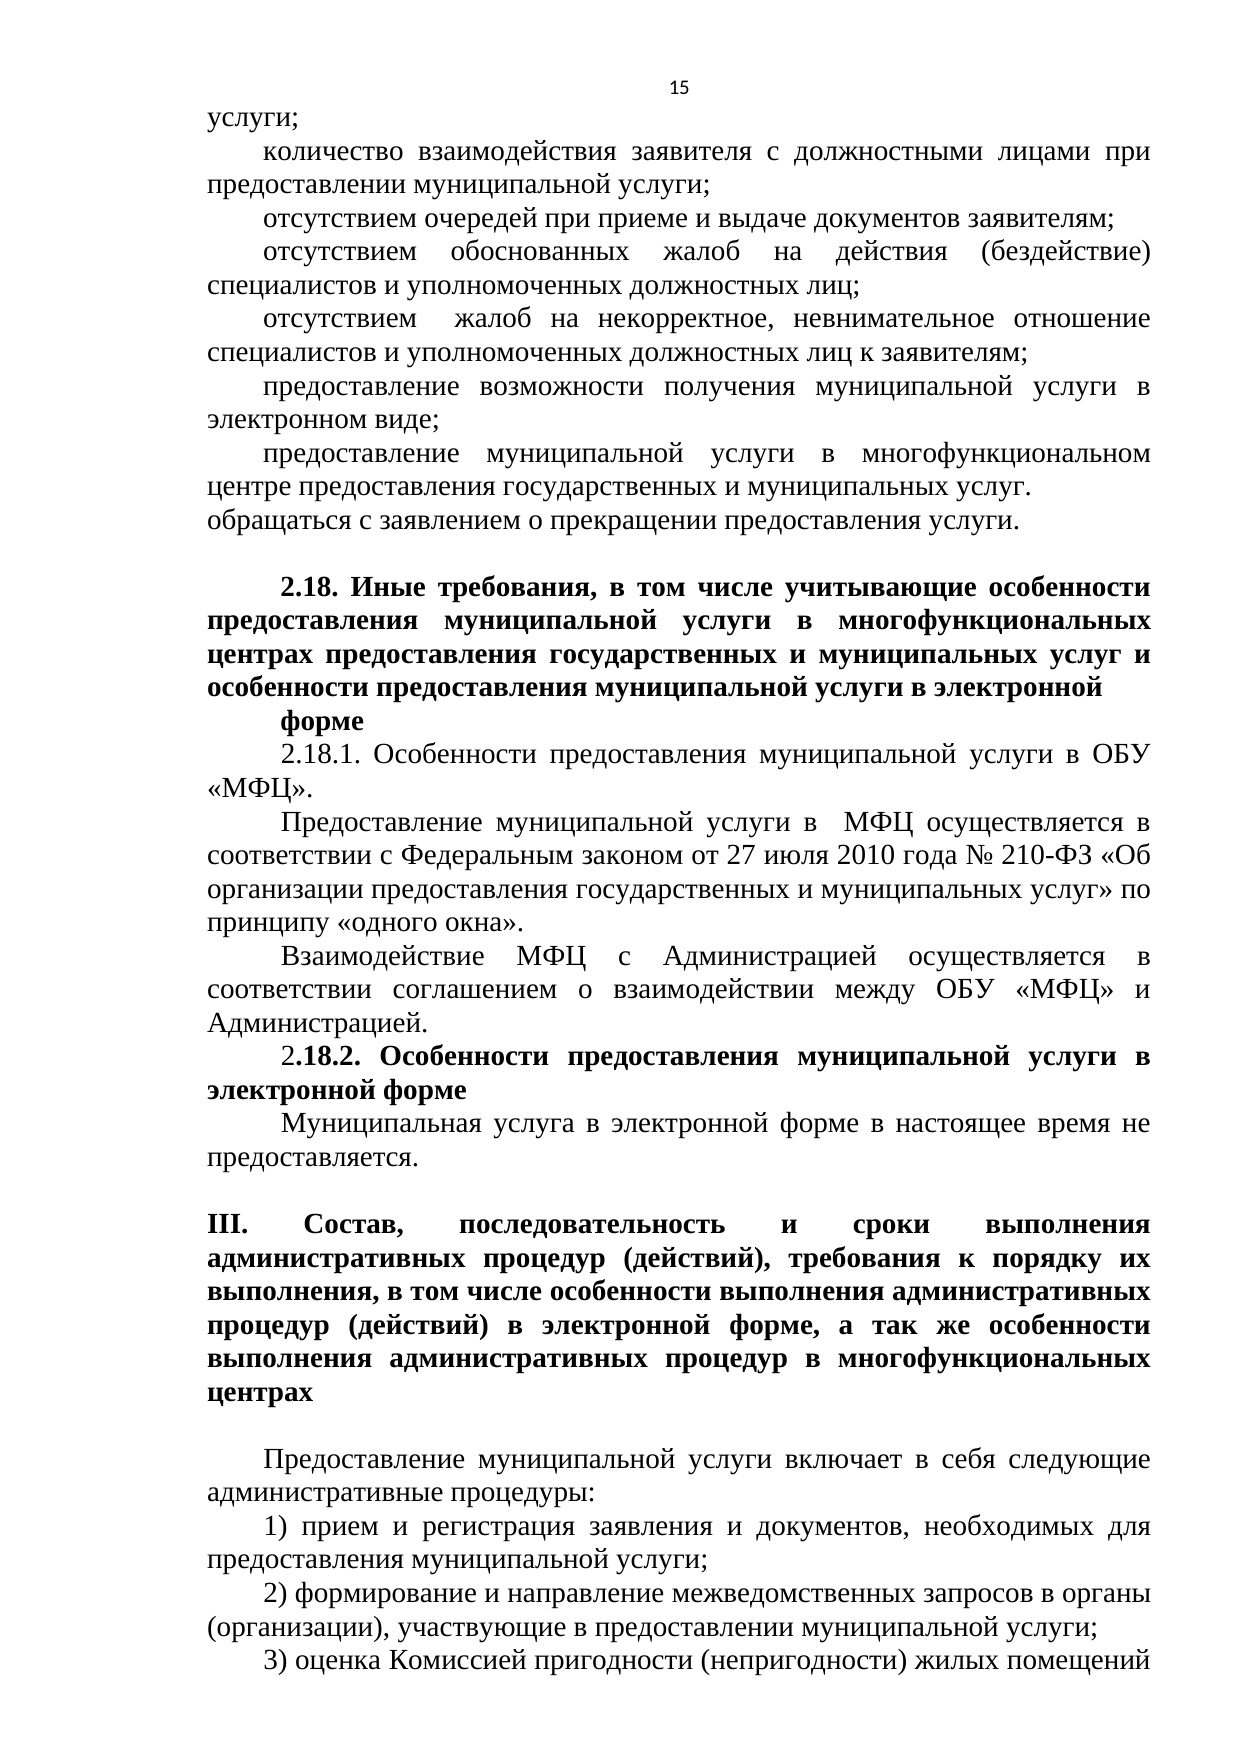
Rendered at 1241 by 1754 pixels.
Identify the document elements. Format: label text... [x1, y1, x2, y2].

text предоставление муниципальной услуги в многофункциональном центре предоставления государственных и муниципальных услуг. [207, 435, 1152, 502]
text предоставление возможности получения муниципальной услуги в электронном виде; [207, 368, 1152, 435]
text 2.18.2. Особенности предоставления муниципальной услуги в электронной форме [207, 1038, 1152, 1106]
text отсутствием обоснованных жалоб на действия (бездействие) специалистов и уполномоченных должностных лиц; [207, 233, 1152, 301]
text Предоставление муниципальной услуги включает в себя следующие административные процедуры: [207, 1441, 1152, 1508]
text форме [207, 703, 1152, 737]
text Муниципальная услуга в электронной форме в настоящее время не предоставляется. [207, 1106, 1152, 1173]
text 1) прием и регистрация заявления и документов, необходимых для предоставления муниципальной услуги; [207, 1508, 1152, 1575]
text 2) формирование и направление межведомственных запросов в органы (организации), участвующие в предоставлении муниципальной услуги; [207, 1575, 1152, 1642]
text 2.18.1. Особенности предоставления муниципальной услуги в ОБУ «МФЦ». [207, 737, 1152, 804]
text отсутствием жалоб на некорректное, невнимательное отношение специалистов и уполномоченных должностных лиц к заявителям; [207, 301, 1152, 368]
text отсутствием очередей при приеме и выдаче документов заявителям; [207, 200, 1152, 233]
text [207, 1642, 1152, 1676]
text количество взаимодействия заявителя с должностными лицами при предоставлении муниципальной услуги; [207, 133, 1152, 200]
text обращаться с заявлением о прекращении предоставления услуги. [207, 502, 1152, 535]
text Предоставление муниципальной услуги в МФЦ осуществляется в соответствии с Федеральным законом от 27 июля 2010 года № 210-ФЗ «Об организации предоставления государственных и муниципальных услуг» по принципу «одного окна». [207, 804, 1152, 938]
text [207, 99, 1152, 133]
text Взаимодействие МФЦ с Администрацией осуществляется в соответствии соглашением о взаимодействии между ОБУ «МФЦ» и Администрацией. [207, 938, 1152, 1038]
text III. Состав, последовательность и сроки выполнения административных процедур (действий), требования к порядку их выполнения, в том числе особенности выполнения административных процедур (действий) в электронной форме, а так же особенности выполнения административных процедур в многофункциональных центрах [207, 1206, 1152, 1407]
text 2.18. Иные требования, в том числе учитывающие особенности предоставления муниципальной услуги в многофункциональных центрах предоставления государственных и муниципальных услуг и особенности предоставления муниципальной услуги в электронной [207, 569, 1152, 703]
